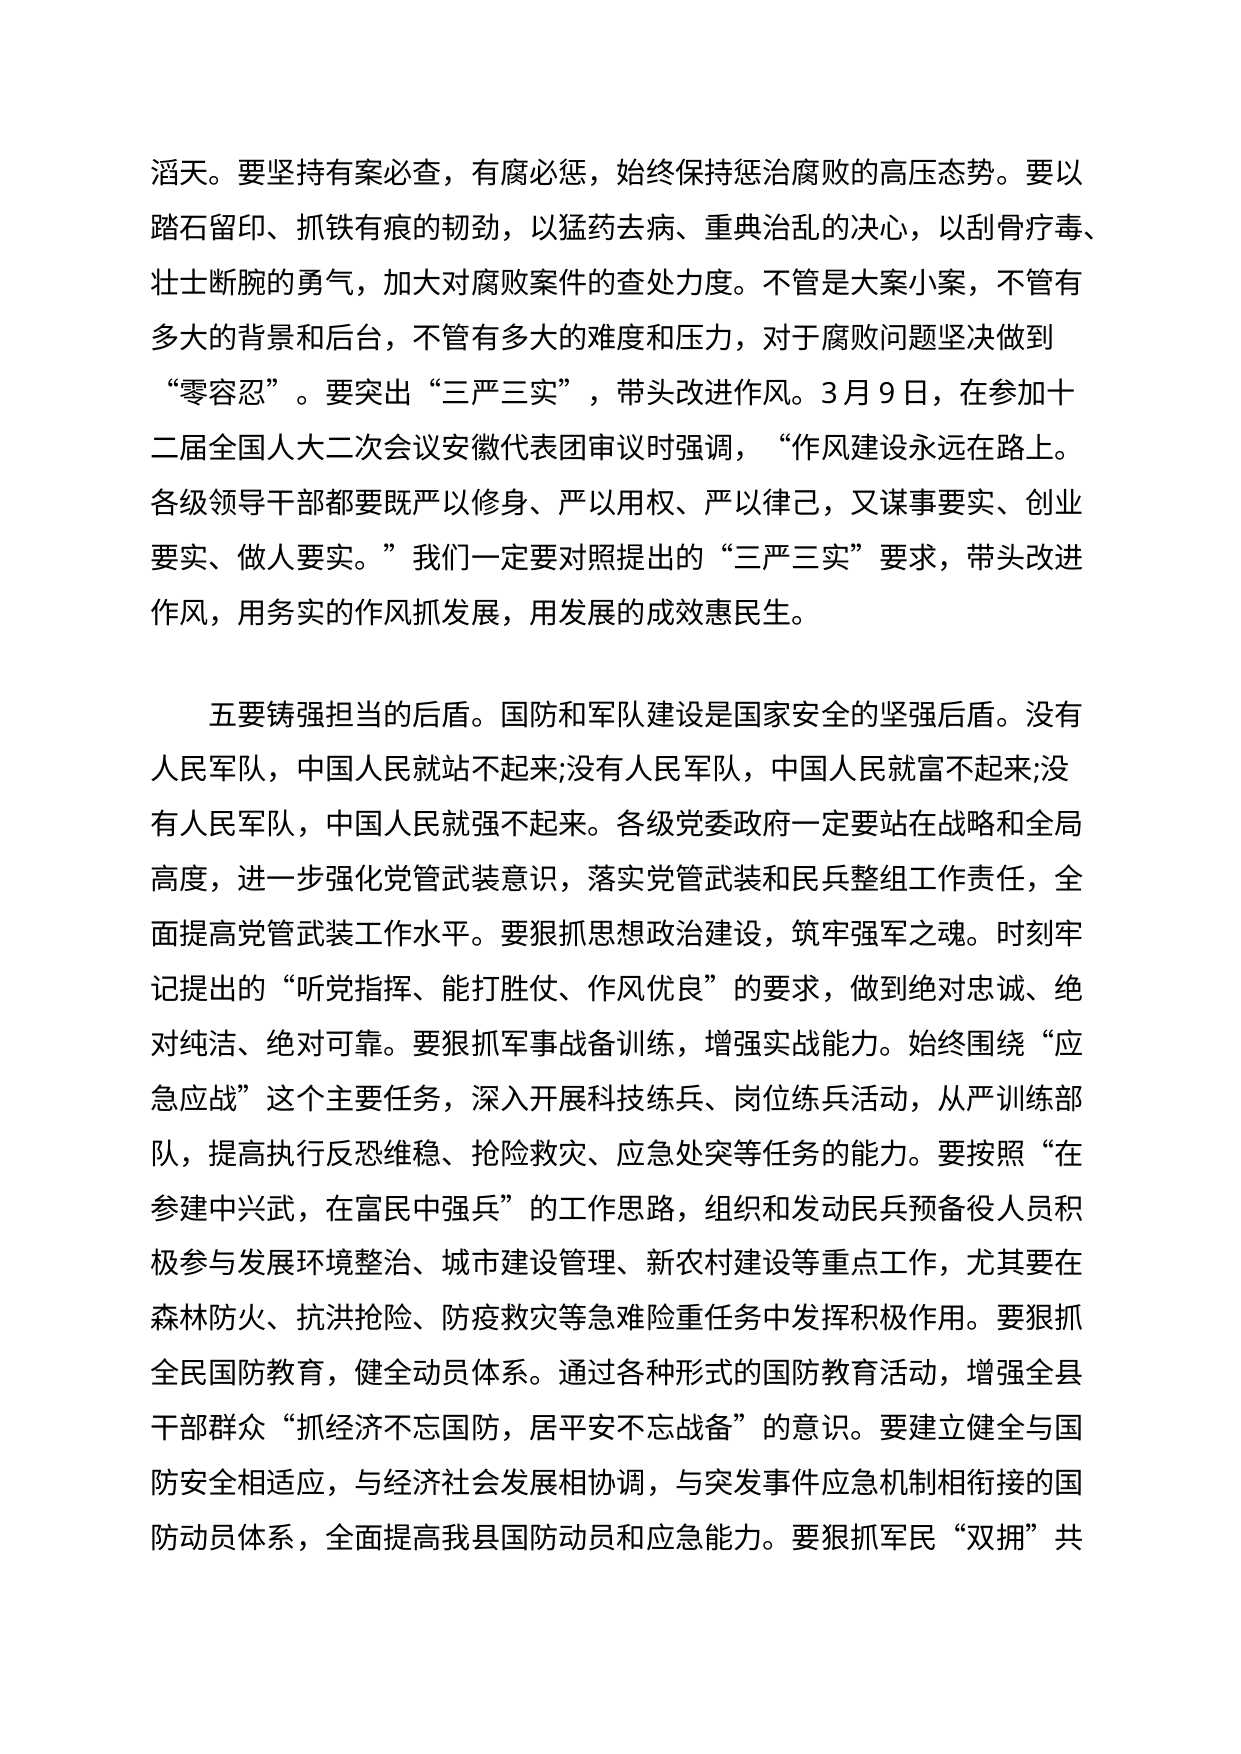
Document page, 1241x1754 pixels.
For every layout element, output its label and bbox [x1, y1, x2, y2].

text [150, 150, 1090, 632]
text [150, 691, 1090, 1557]
